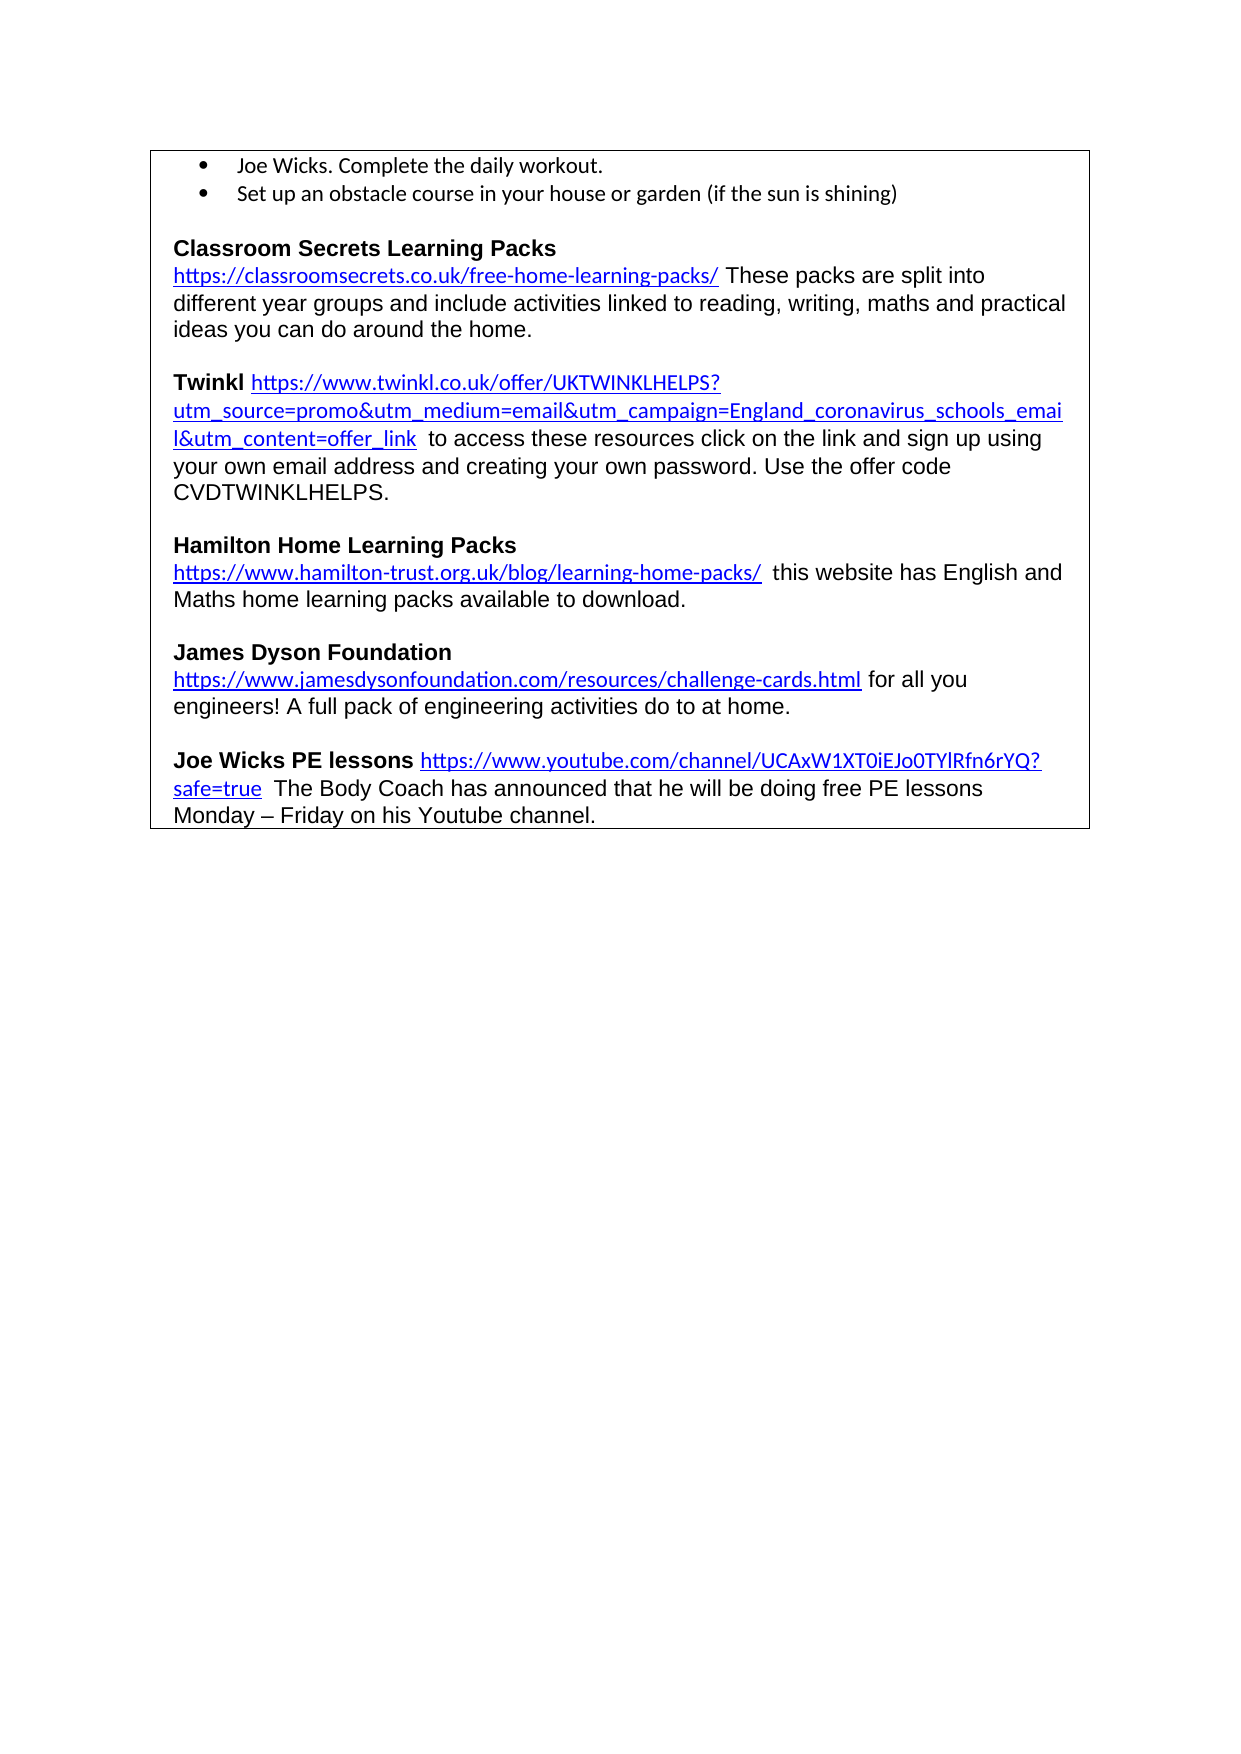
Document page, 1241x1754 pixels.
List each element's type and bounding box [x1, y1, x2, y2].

table_cell [151, 151, 1089, 828]
